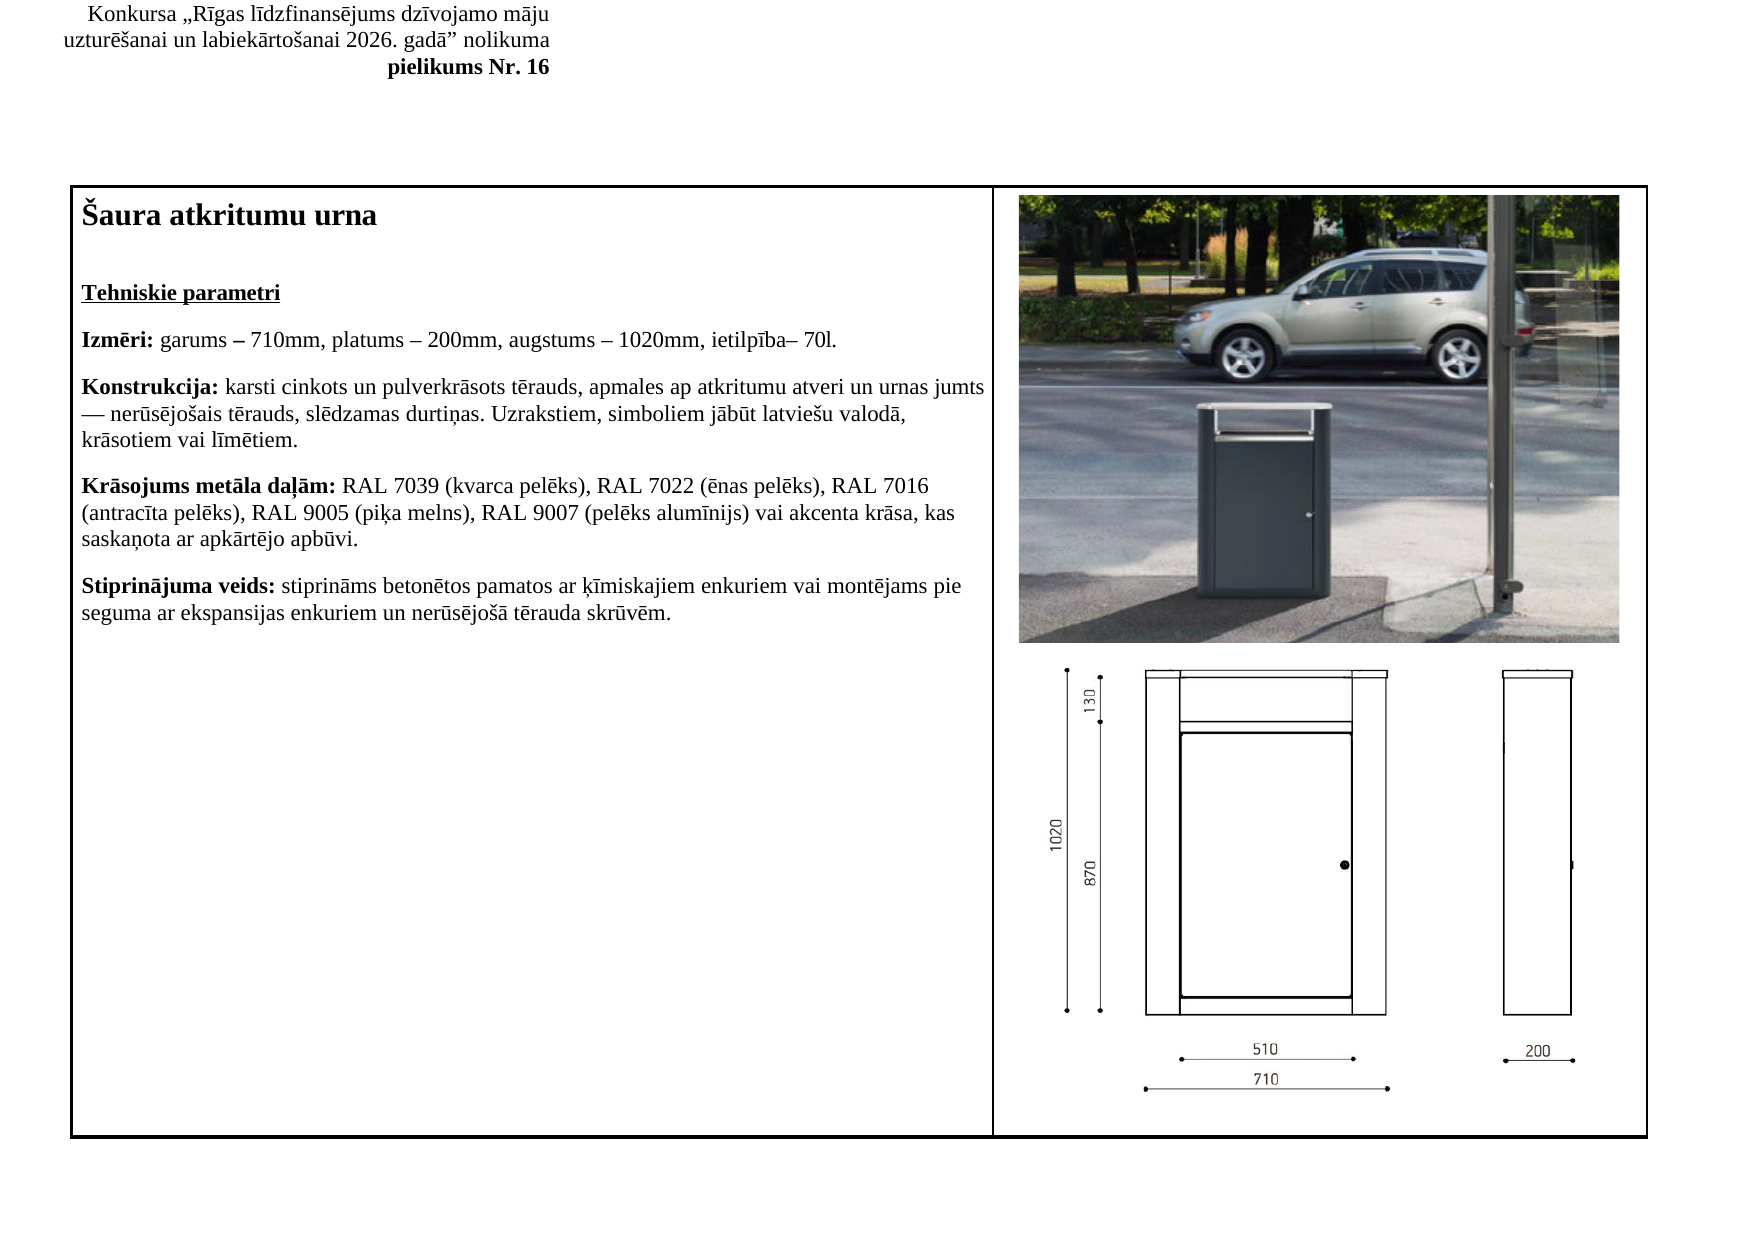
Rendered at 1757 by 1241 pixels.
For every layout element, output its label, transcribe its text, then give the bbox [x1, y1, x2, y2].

table_header [994, 188, 1646, 1135]
table_header Šaura atkritumu urna Tehniskie parametri Izmēri: garums – 710mm, platums – 200mm, augstums – 1020mm, ietilpība– 70l. Konstrukcija: karsti cinkots un pulverkrāsots tērauds, apmales ap atkritumu atveri un urnas jumts — nerūsējošais tērauds, slēdzamas durtiņas. Uzrakstiem, simboliem jābūt latviešu valodā, krāsotiem vai līmētiem. Krāsojums metāla daļām: RAL 7039 (kvarca pelēks), RAL 7022 (ēnas pelēks), RAL 7016 (antracīta pelēks), RAL 9005 (piķa melns), RAL 9007 (pelēks alumīnijs) vai akcenta krāsa, kas saskaņota ar apkārtējo apbūvi. Stiprinājuma veids: stiprināms betonētos pamatos ar ķīmiskajiem enkuriem vai montējams pie seguma ar ekspansijas enkuriem un nerūsējošā tērauda skrūvēm. [73, 188, 992, 1135]
picture [1018, 195, 1620, 643]
picture [1045, 662, 1576, 1093]
